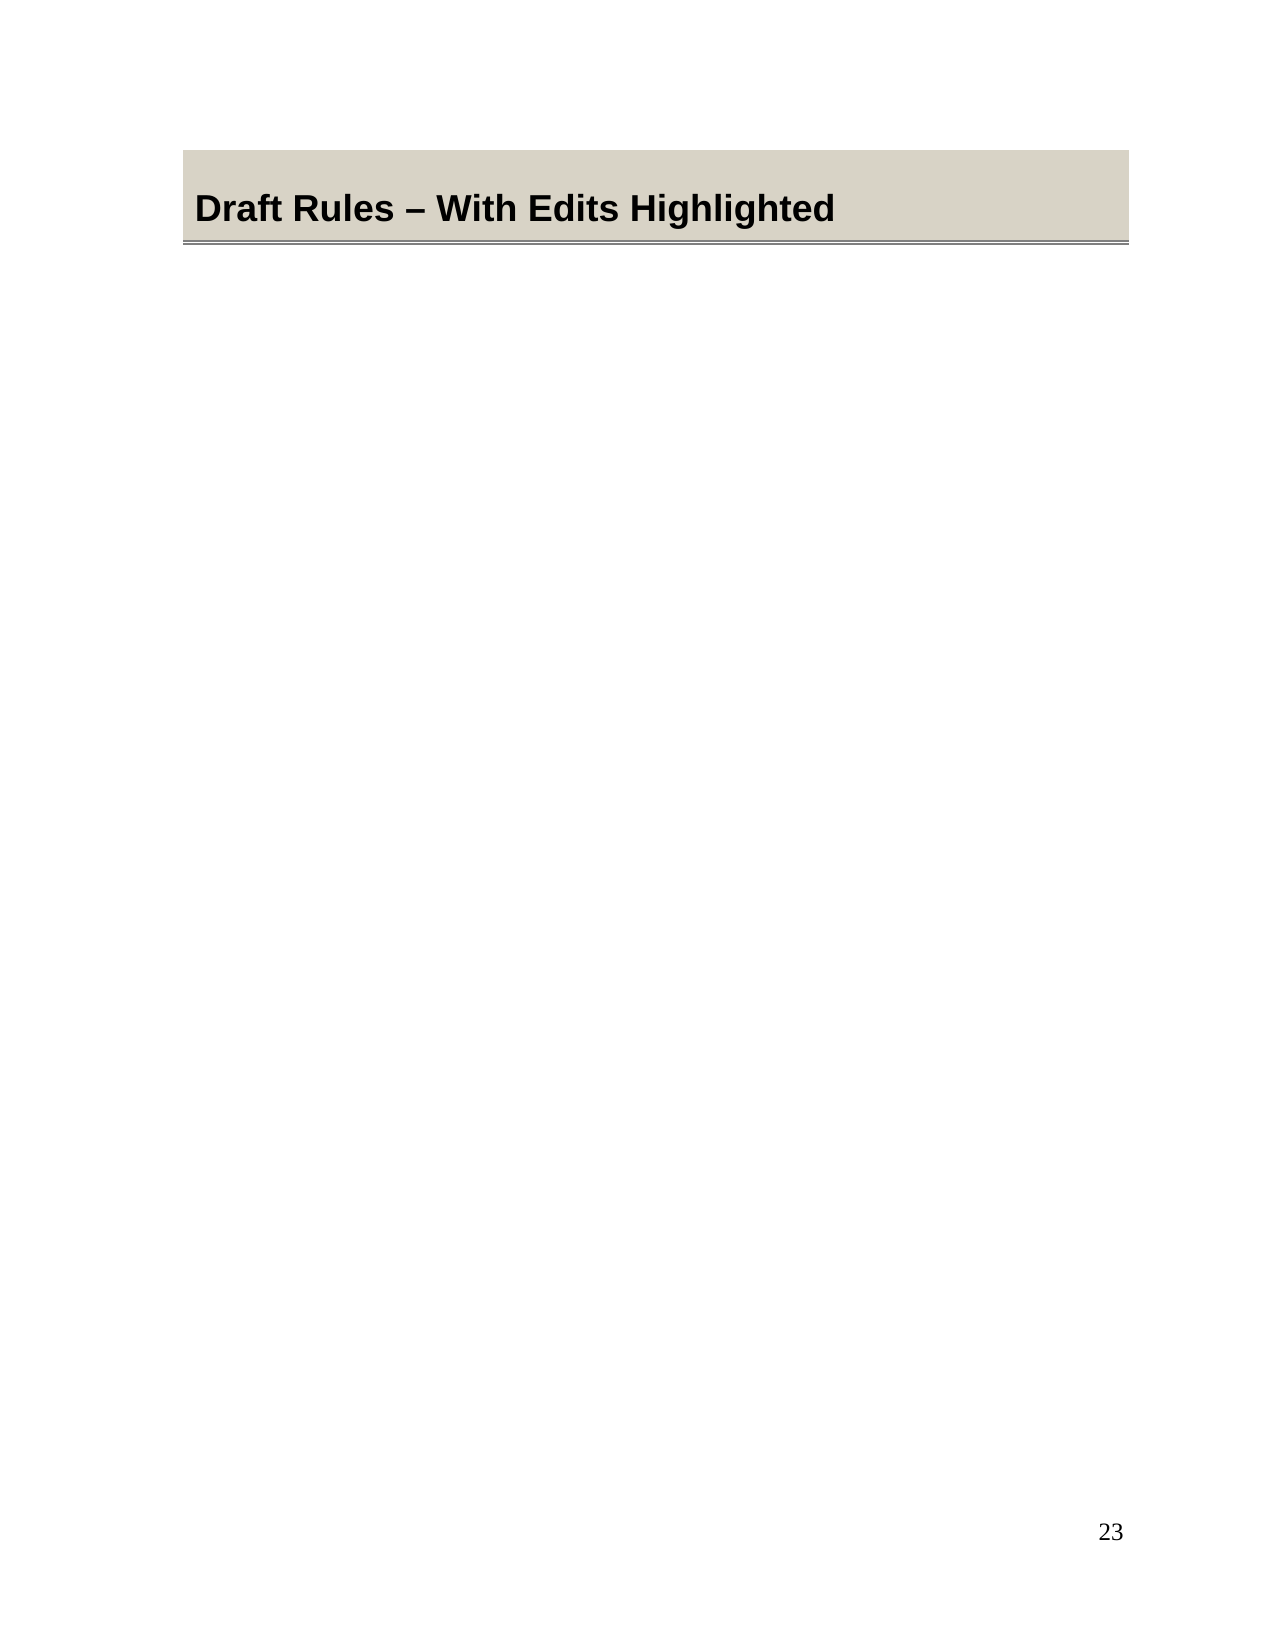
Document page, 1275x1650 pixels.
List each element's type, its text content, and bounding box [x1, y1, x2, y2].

table_header Draft Rules – With Edits Highlighted [183, 150, 1129, 240]
